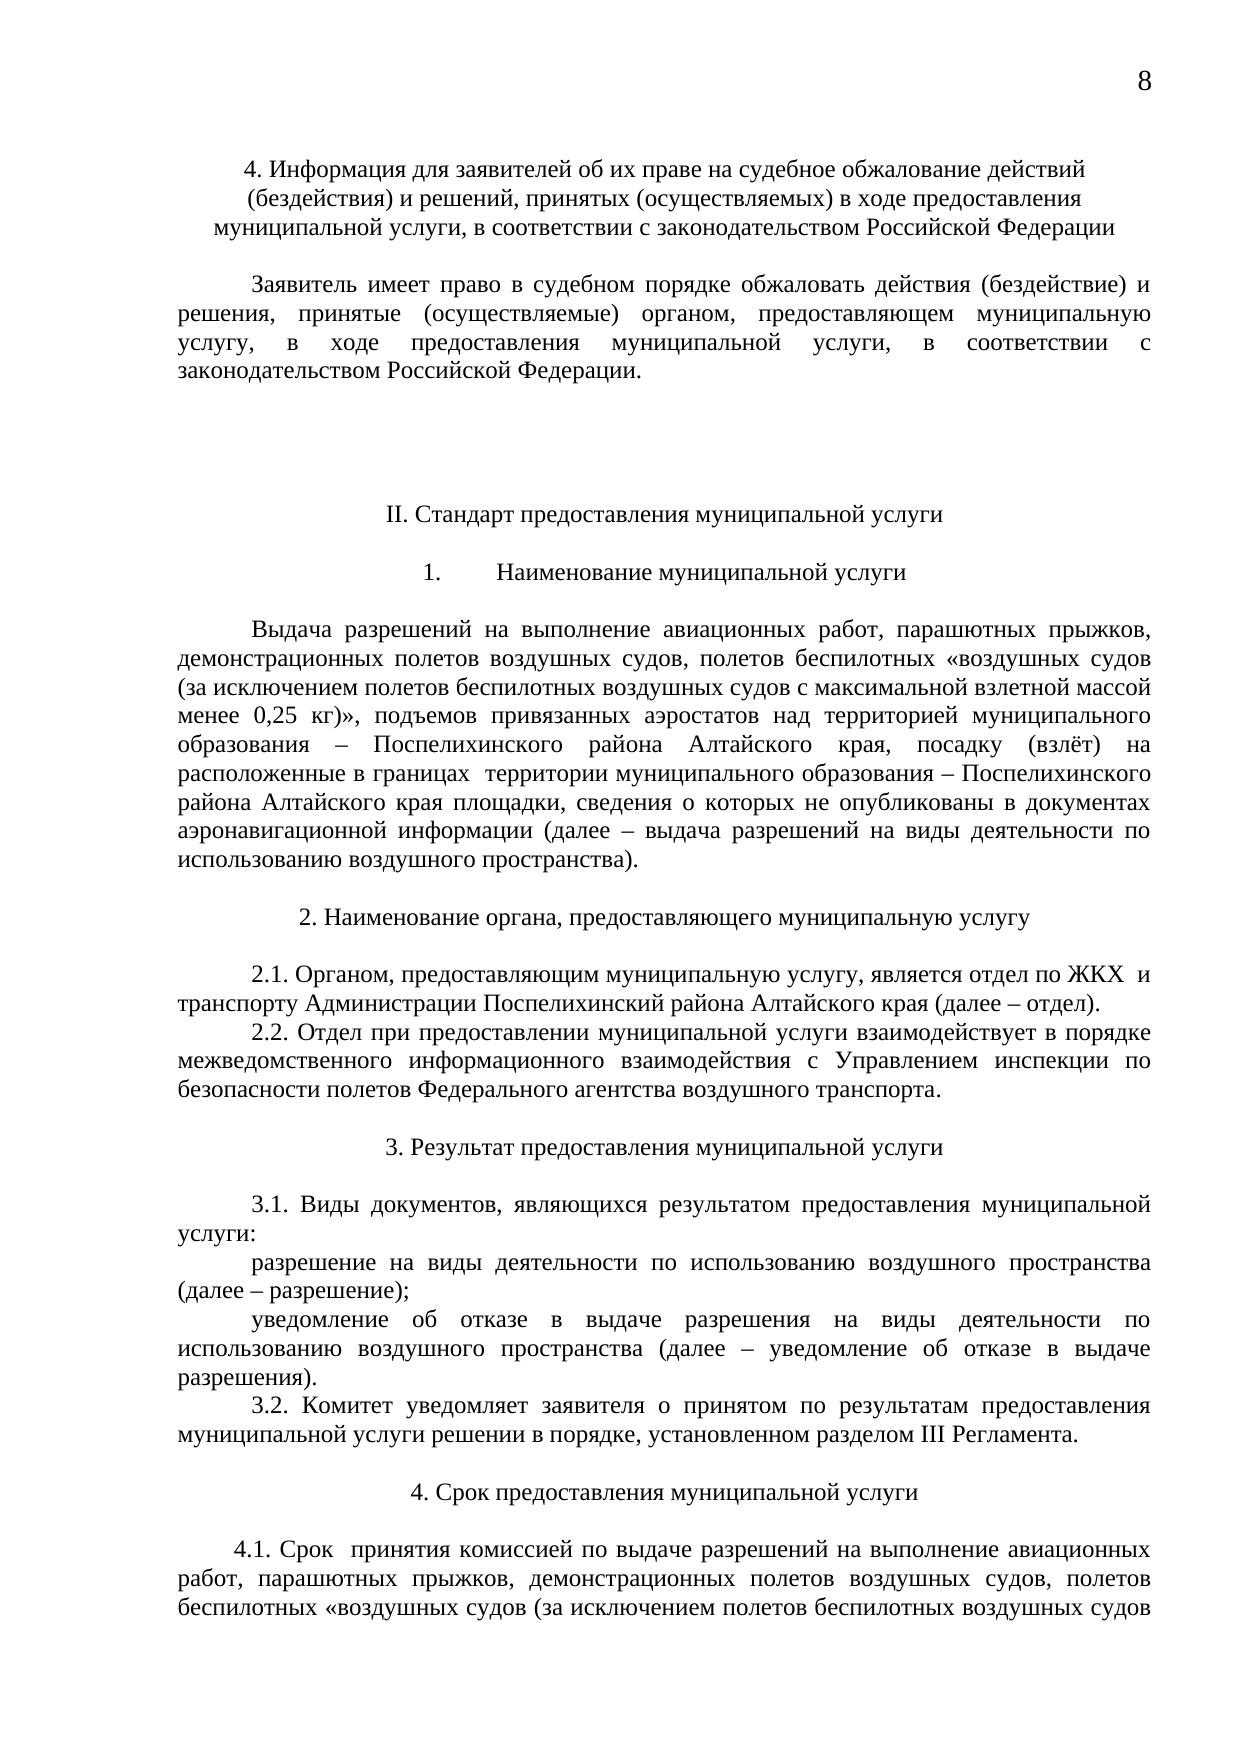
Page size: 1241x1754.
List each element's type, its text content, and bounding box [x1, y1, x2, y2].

text Заявитель имеет право в судебном порядке обжаловать действия (бездействие) и решения, принятые (осуществляемые) органом, предоставляющем муниципальную услугу, в ходе предоставления муниципальной услуги, в соответствии с законодательством Российской Федерации. [177, 269, 1152, 384]
subtitle 2.1. Органом, предоставляющим муниципальную услугу, является отдел по ЖКХ и транспорту Администрации Поспелихинский района Алтайского края (далее – отдел). [177, 959, 1152, 1017]
text 3.2. Комитет уведомляет заявителя о принятом по результатам предоставления муниципальной услуги решении в порядке, установленном разделом III Регламента. [177, 1390, 1152, 1448]
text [177, 1534, 1152, 1620]
text II. Стандарт предоставления муниципальной услуги [177, 499, 1152, 528]
text уведомление об отказе в выдаче разрешения на виды деятельности по использованию воздушного пространства (далее – уведомление об отказе в выдаче разрешения). [177, 1304, 1152, 1390]
text 3.1. Виды документов, являющихся результатом предоставления муниципальной услуги: [177, 1189, 1152, 1247]
text Выдача разрешений на выполнение авиационных работ, парашютных прыжков, демонстрационных полетов воздушных судов, полетов беспилотных «воздушных судов (за исключением полетов беспилотных воздушных судов с максимальной взлетной массой менее 0,25 кг)», подъемов привязанных аэростатов над территорией муниципального образования – Поспелихинского района Алтайского края, посадку (взлёт) на расположенные в границах территории муниципального образования – Поспелихинского района Алтайского края площадки, сведения о которых не опубликованы в документах аэронавигационной информации (далее – выдача разрешений на виды деятельности по использованию воздушного пространства). [177, 614, 1152, 873]
text разрешение на виды деятельности по использованию воздушного пространства (далее – разрешение); [177, 1247, 1152, 1304]
text 4. Срок предоставления муниципальной услуги [177, 1477, 1152, 1505]
text 4. Информация для заявителей об их праве на судебное обжалование действий (бездействия) и решений, принятых (осуществляемых) в ходе предоставления муниципальной услуги, в соответствии с законодательством Российской Федерации [177, 154, 1152, 240]
text 2.2. Отдел при предоставлении муниципальной услуги взаимодействует в порядке межведомственного информационного взаимодействия с Управлением инспекции по безопасности полетов Федерального агентства воздушного транспорта. [177, 1017, 1152, 1103]
text 3. Результат предоставления муниципальной услуги [177, 1132, 1152, 1160]
list Наименование муниципальной услуги [177, 557, 1152, 585]
text 2. Наименование органа, предоставляющего муниципальную услугу [177, 902, 1152, 930]
